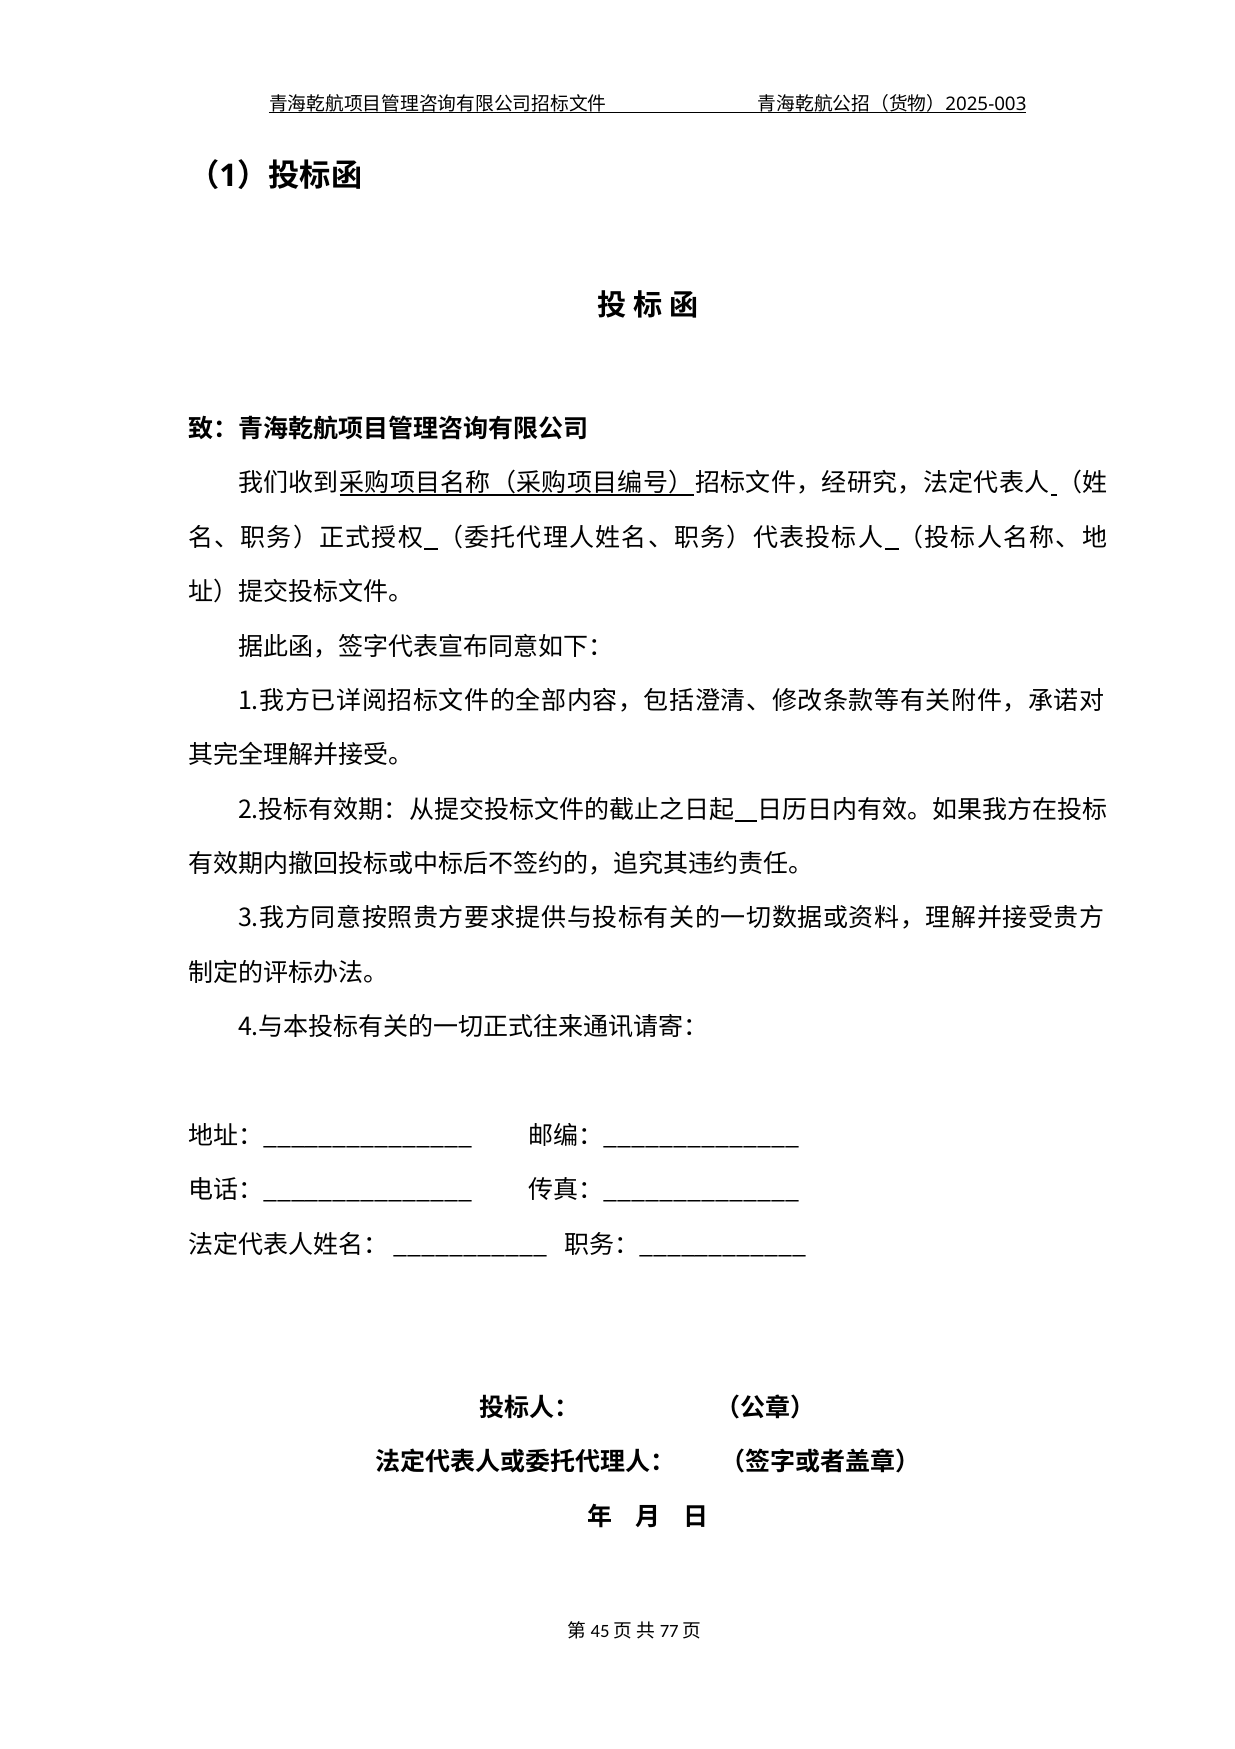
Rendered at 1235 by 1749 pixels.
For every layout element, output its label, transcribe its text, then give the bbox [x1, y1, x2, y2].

text 1.我方已详阅招标文件的全部内容，包括澄清、修改条款等有关附件，承诺对其完全理解并接受。 [188, 680, 1107, 771]
text 致：青海乾航项目管理咨询有限公司 [188, 408, 1107, 445]
text 我们收到采购项目名称（采购项目编号）招标文件，经研究，法定代表人 （姓名、职务）正式授权 （委托代理人姓名、职务）代表投标人 （投标人名称、地址）提交投标文件。 [188, 463, 1107, 608]
text 据此函，签字代表宣布同意如下： [188, 626, 1107, 662]
text 投 标 函 [188, 282, 1107, 324]
text 法定代表人姓名： ___________ 职务：____________ [188, 1224, 1107, 1260]
text 年 月 日 [188, 1496, 1107, 1532]
text 2.投标有效期：从提交投标文件的截止之日起 日历日内有效。如果我方在投标有效期内撤回投标或中标后不签约的，追究其违约责任。 [188, 789, 1107, 880]
text 法定代表人或委托代理人： （签字或者盖章） [188, 1442, 1107, 1478]
text 地址：_______________ 邮编：______________ [188, 1115, 1107, 1152]
text 电话：_______________ 传真：______________ [188, 1170, 1107, 1206]
text 3.我方同意按照贵方要求提供与投标有关的一切数据或资料，理解并接受贵方制定的评标办法。 [188, 898, 1107, 988]
text 投标人： （公章） [188, 1387, 1107, 1423]
title （1）投标函 [188, 150, 1107, 195]
text 4.与本投标有关的一切正式往来通讯请寄： [188, 1007, 1107, 1043]
